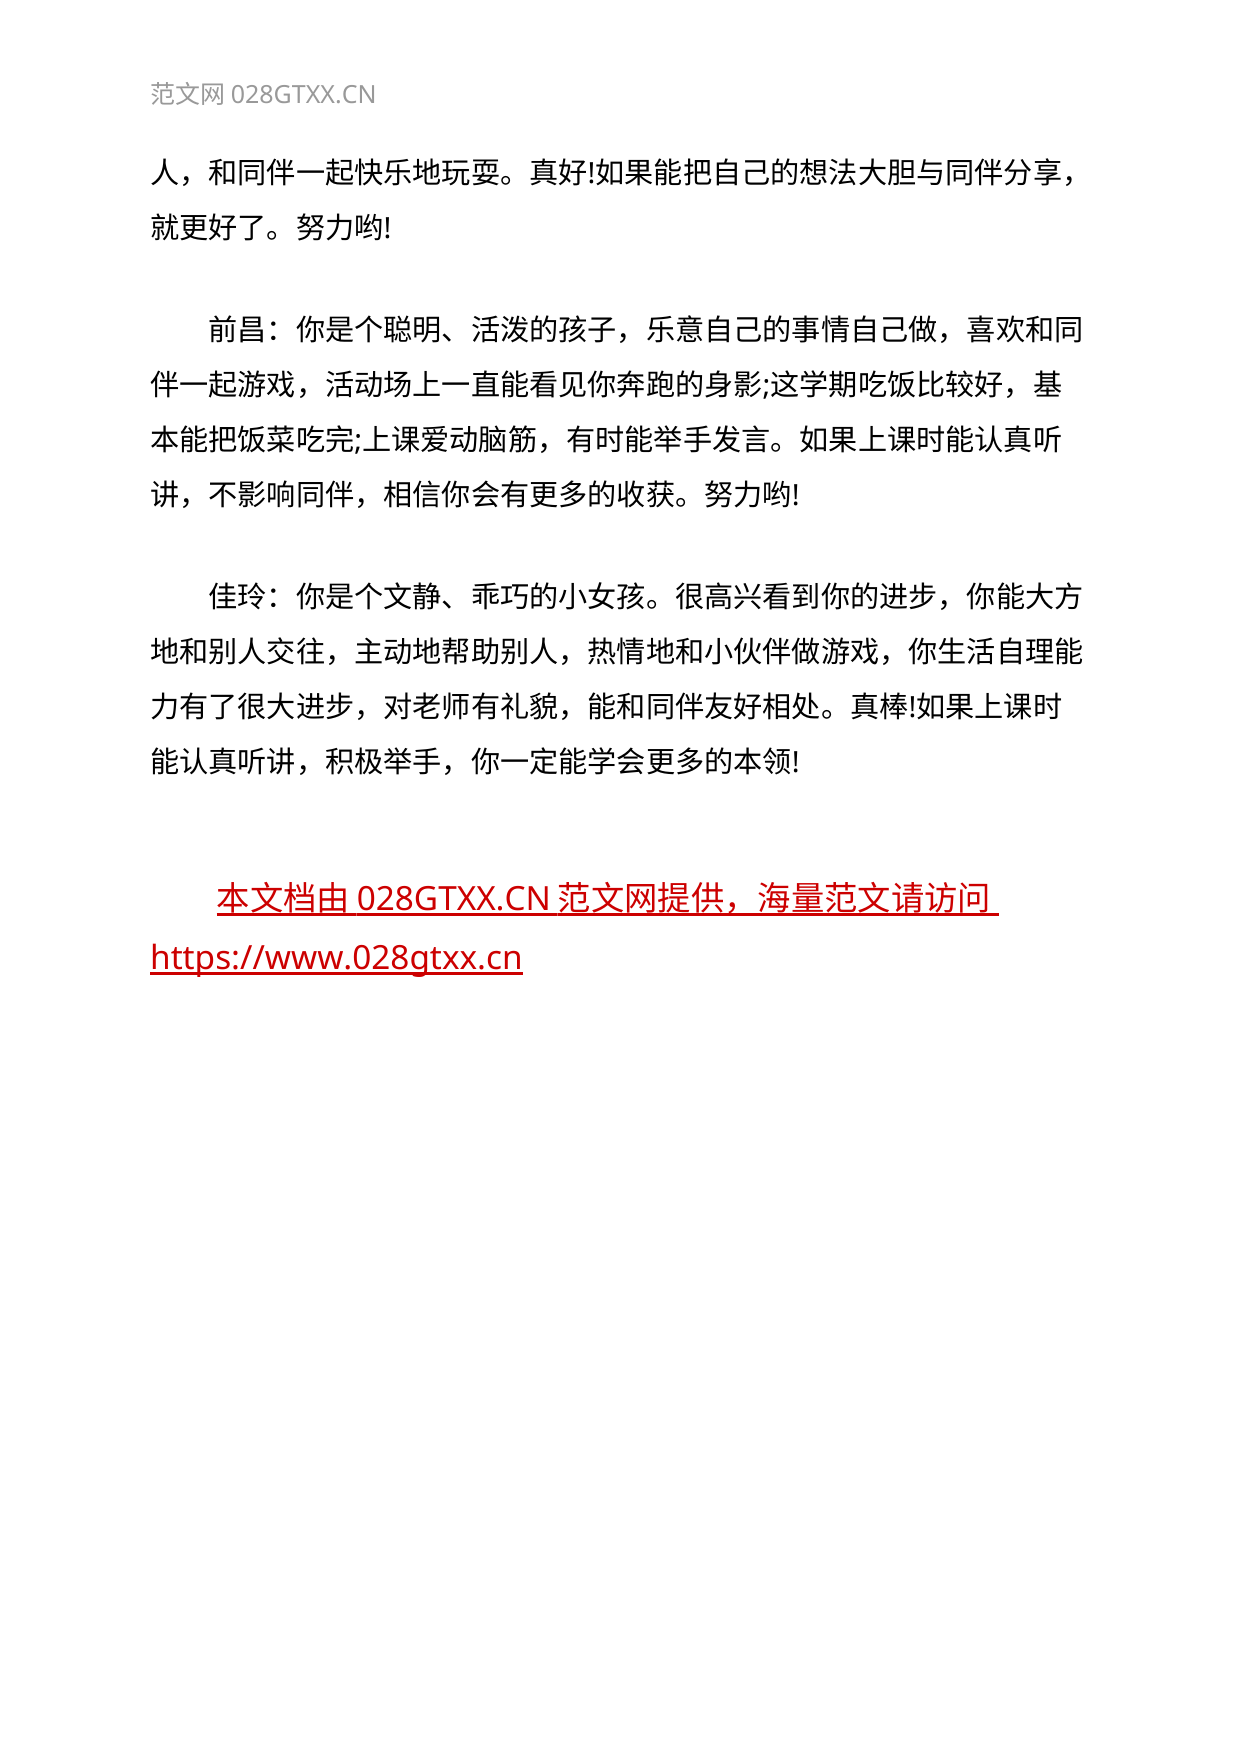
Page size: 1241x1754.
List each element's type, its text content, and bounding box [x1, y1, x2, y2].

text 本文档由028GTXX.CN范文网提供，海量范文请访问 https://www.028gtxx.cn [150, 872, 1090, 979]
text 前昌：你是个聪明、活泼的孩子，乐意自己的事情自己做，喜欢和同伴一起游戏，活动场上一直能看见你奔跑的身影;这学期吃饭比较好，基本能把饭菜吃完;上课爱动脑筋，有时能举手发言。如果上课时能认真听讲，不影响同伴，相信你会有更多的收获。努力哟! [150, 307, 1090, 514]
text 佳玲：你是个文静、乖巧的小女孩。很高兴看到你的进步，你能大方地和别人交往，主动地帮助别人，热情地和小伙伴做游戏，你生活自理能力有了很大进步，对老师有礼貌，能和同伴友好相处。真棒!如果上课时能认真听讲，积极举手，你一定能学会更多的本领! [150, 574, 1090, 781]
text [150, 150, 1090, 247]
